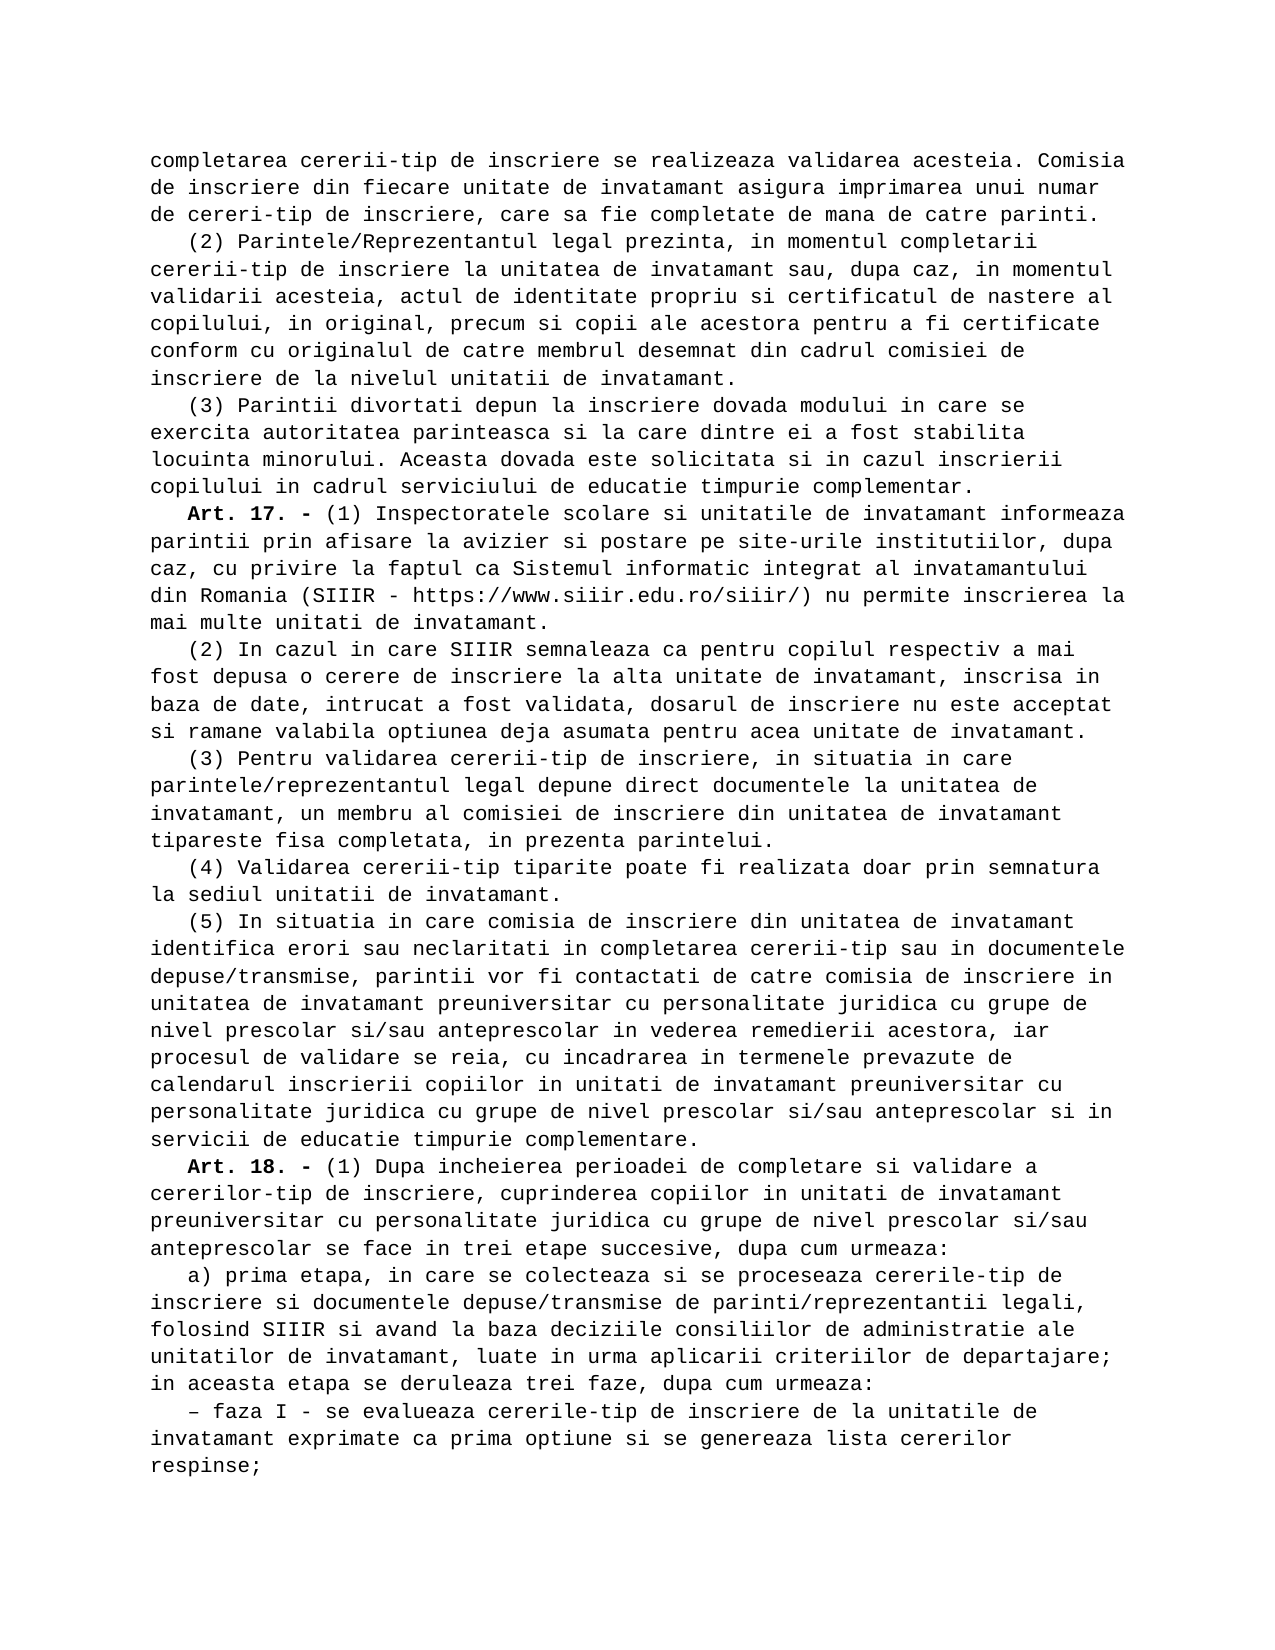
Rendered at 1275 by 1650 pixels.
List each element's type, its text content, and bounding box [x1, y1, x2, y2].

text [150, 150, 1125, 1261]
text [150, 1401, 1125, 1479]
text a) prima etapa, in care se colecteaza si se proceseaza cererile-tip de inscriere si documentele depuse/transmise de parinti/reprezentantii legali, folosind SIIIR si avand la baza deciziile consiliilor de administratie ale unitatilor de invatamant, luate in urma aplicarii criteriilor de departajare; in aceasta etapa se deruleaza trei faze, dupa cum urmeaza: [150, 1265, 1125, 1397]
